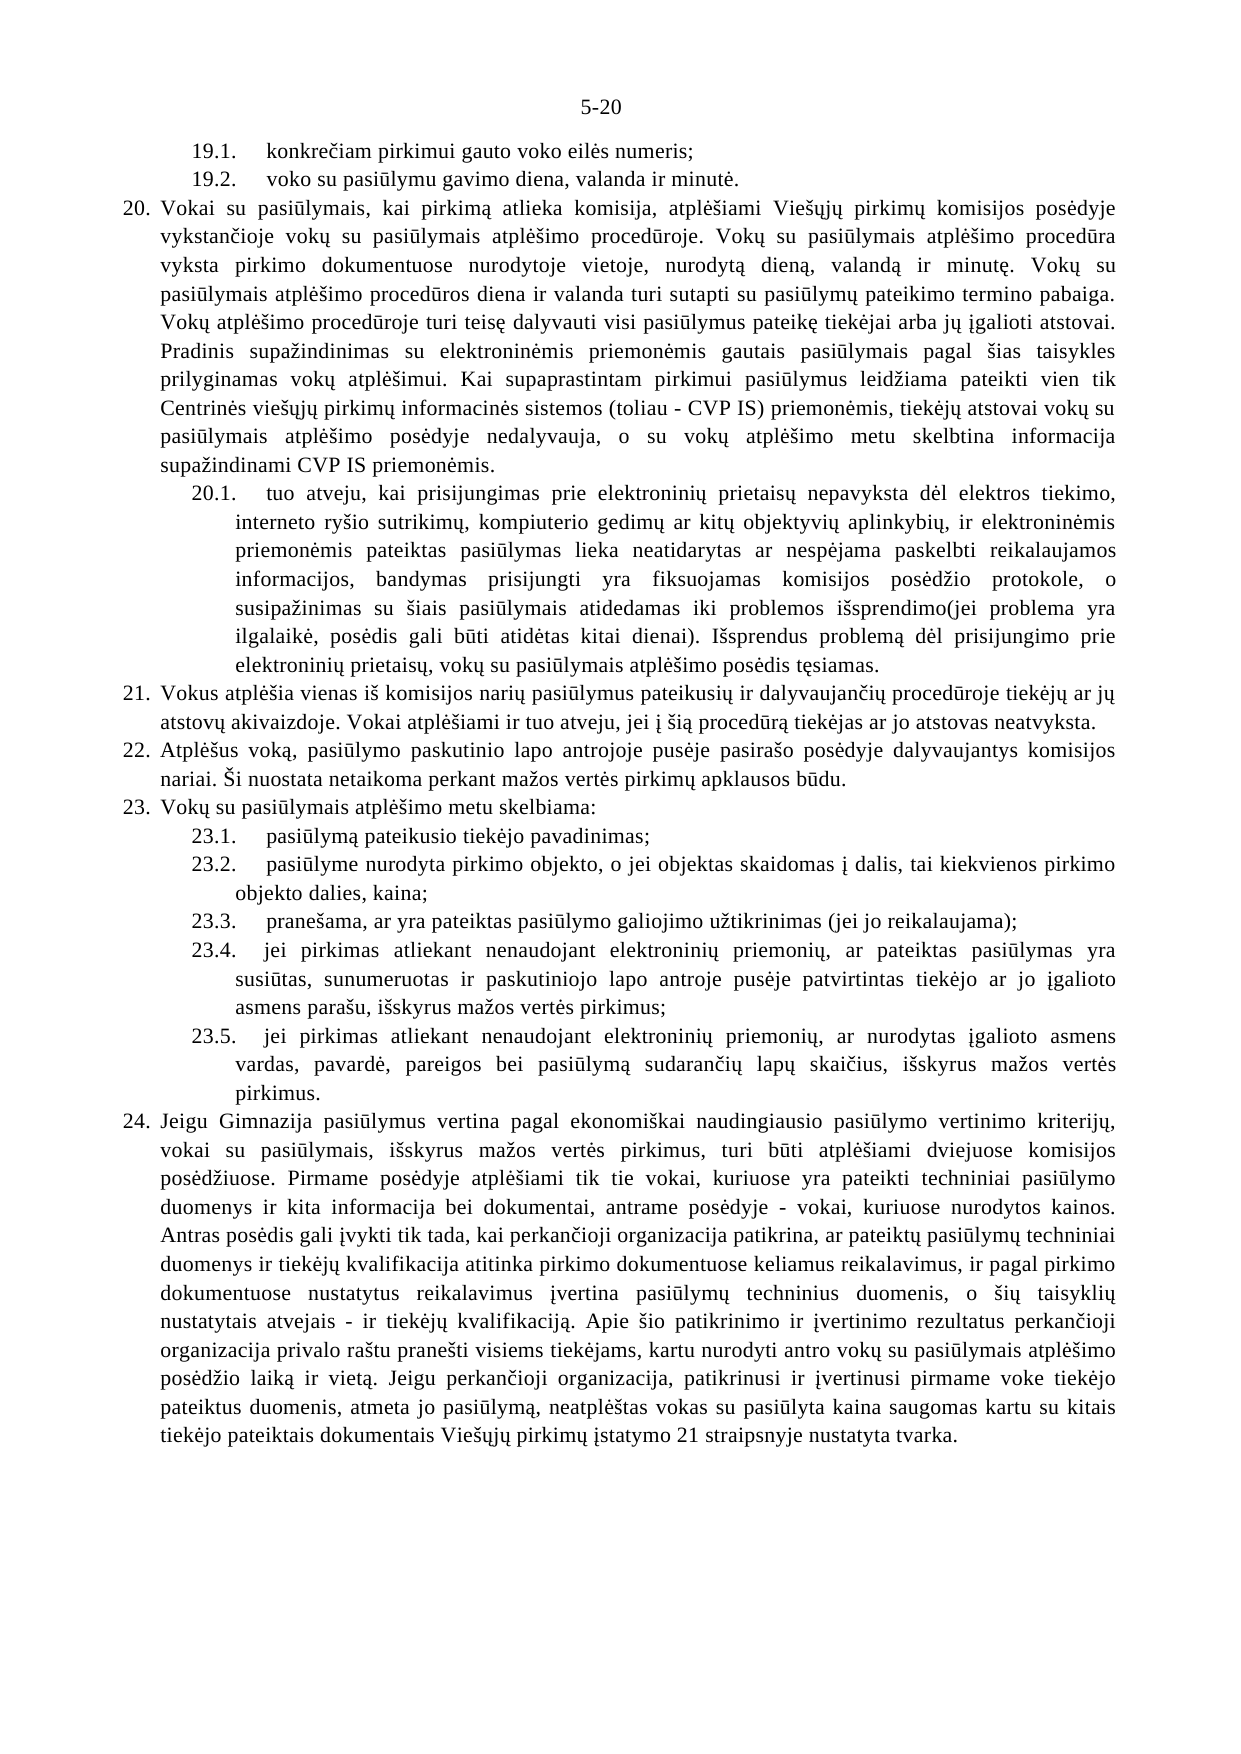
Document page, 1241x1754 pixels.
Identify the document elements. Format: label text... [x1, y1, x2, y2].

list Vokus atplėšia vienas iš komisijos narių pasiūlymus pateikusių ir dalyvaujančių procedūroje tiekėjų ar jų atstovų akivaizdoje. Vokai atplėšiami ir tuo atveju, jei į šią procedūrą tiekėjas ar jo atstovas neatvyksta. [123, 678, 1118, 735]
list Jeigu Gimnazija pasiūlymus vertina pagal ekonomiškai naudingiausio pasiūlymo vertinimo kriterijų, vokai su pasiūlymais, išskyrus mažos vertės pirkimus, turi būti atplėšiami dviejuose komisijos posėdžiuose. Pirmame posėdyje atplėšiami tik tie vokai, kuriuose yra pateikti techniniai pasiūlymo duomenys ir kita informacija bei dokumentai, antrame posėdyje - vokai, kuriuose nurodytos kainos. Antras posėdis gali įvykti tik tada, kai perkančioji organizacija patikrina, ar pateiktų pasiūlymų techniniai duomenys ir tiekėjų kvalifikacija atitinka pirkimo dokumentuose keliamus reikalavimus, ir pagal pirkimo dokumentuose nustatytus reikalavimus įvertina pasiūlymų techninius duomenis, o šių taisyklių nustatytais atvejais - ir tiekėjų kvalifikaciją. Apie šio patikrinimo ir įvertinimo rezultatus perkančioji organizacija privalo raštu pranešti visiems tiekėjams, kartu nurodyti antro vokų su pasiūlymais atplėšimo posėdžio laiką ir vietą. Jeigu perkančioji organizacija, patikrinusi ir įvertinusi pirmame voke tiekėjo pateiktus duomenis, atmeta jo pasiūlymą, neatplėštas vokas su pasiūlyta kaina saugomas kartu su kitais tiekėjo pateiktais dokumentais Viešųjų pirkimų įstatymo 21 straipsnyje nustatyta tvarka. [123, 1106, 1118, 1448]
list jei pirkimas atliekant nenaudojant elektroninių priemonių, ar pateiktas pasiūlymas yra susiūtas, sunumeruotas ir paskutiniojo lapo antroje pusėje patvirtintas tiekėjo ar jo įgalioto asmens parašu, išskyrus mažos vertės pirkimus; [191, 935, 1118, 1020]
list pasiūlyme nurodyta pirkimo objekto, o jei objektas skaidomas į dalis, tai kiekvienos pirkimo objekto dalies, kaina; [191, 849, 1118, 906]
list pasiūlymą pateikusio tiekėjo pavadinimas; [191, 821, 1120, 849]
list Vokų su pasiūlymais atplėšimo metu skelbiama: [123, 792, 1120, 821]
list jei pirkimas atliekant nenaudojant elektroninių priemonių, ar nurodytas įgalioto asmens vardas, pavardė, pareigos bei pasiūlymą sudarančių lapų skaičius, išskyrus mažos vertės pirkimus. [191, 1020, 1118, 1106]
list Atplėšus voką, pasiūlymo paskutinio lapo antrojoje pusėje pasirašo posėdyje dalyvaujantys komisijos nariai. Ši nuostata netaikoma perkant mažos vertės pirkimų apklausos būdu. [123, 735, 1118, 792]
list pranešama, ar yra pateiktas pasiūlymo galiojimo užtikrinimas (jei jo reikalaujama); [191, 906, 1120, 935]
list voko su pasiūlymu gavimo diena, valanda ir minutė. [191, 164, 1120, 193]
list Vokai su pasiūlymais, kai pirkimą atlieka komisija, atplėšiami Viešųjų pirkimų komisijos posėdyje vykstančioje vokų su pasiūlymais atplėšimo procedūroje. Vokų su pasiūlymais atplėšimo procedūra vyksta pirkimo dokumentuose nurodytoje vietoje, nurodytą dieną, valandą ir minutę. Vokų su pasiūlymais atplėšimo procedūros diena ir valanda turi sutapti su pasiūlymų pateikimo termino pabaiga. Vokų atplėšimo procedūroje turi teisę dalyvauti visi pasiūlymus pateikę tiekėjai arba jų įgalioti atstovai. Pradinis supažindinimas su elektroninėmis priemonėmis gautais pasiūlymais pagal šias taisykles prilyginamas vokų atplėšimui. Kai supaprastintam pirkimui pasiūlymus leidžiama pateikti vien tik Centrinės viešųjų pirkimų informacinės sistemos (toliau - CVP IS) priemonėmis, tiekėjų atstovai vokų su pasiūlymais atplėšimo posėdyje nedalyvauja, o su vokų atplėšimo metu skelbtina informacija supažindinami CVP IS priemonėmis. [123, 193, 1118, 478]
list tuo atveju, kai prisijungimas prie elektroninių prietaisų nepavyksta dėl elektros tiekimo, interneto ryšio sutrikimų, kompiuterio gedimų ar kitų objektyvių aplinkybių, ir elektroninėmis priemonėmis pateiktas pasiūlymas lieka neatidarytas ar nespėjama paskelbti reikalaujamos informacijos, bandymas prisijungti yra fiksuojamas komisijos posėdžio protokole, o susipažinimas su šiais pasiūlymais atidedamas iki problemos išsprendimo(jei problema yra ilgalaikė, posėdis gali būti atidėtas kitai dienai). Išsprendus problemą dėl prisijungimo prie elektroninių prietaisų, vokų su pasiūlymais atplėšimo posėdis tęsiamas. [191, 478, 1118, 678]
list konkrečiam pirkimui gauto voko eilės numeris; [191, 136, 1120, 164]
text 5-20 [580, 97, 622, 119]
